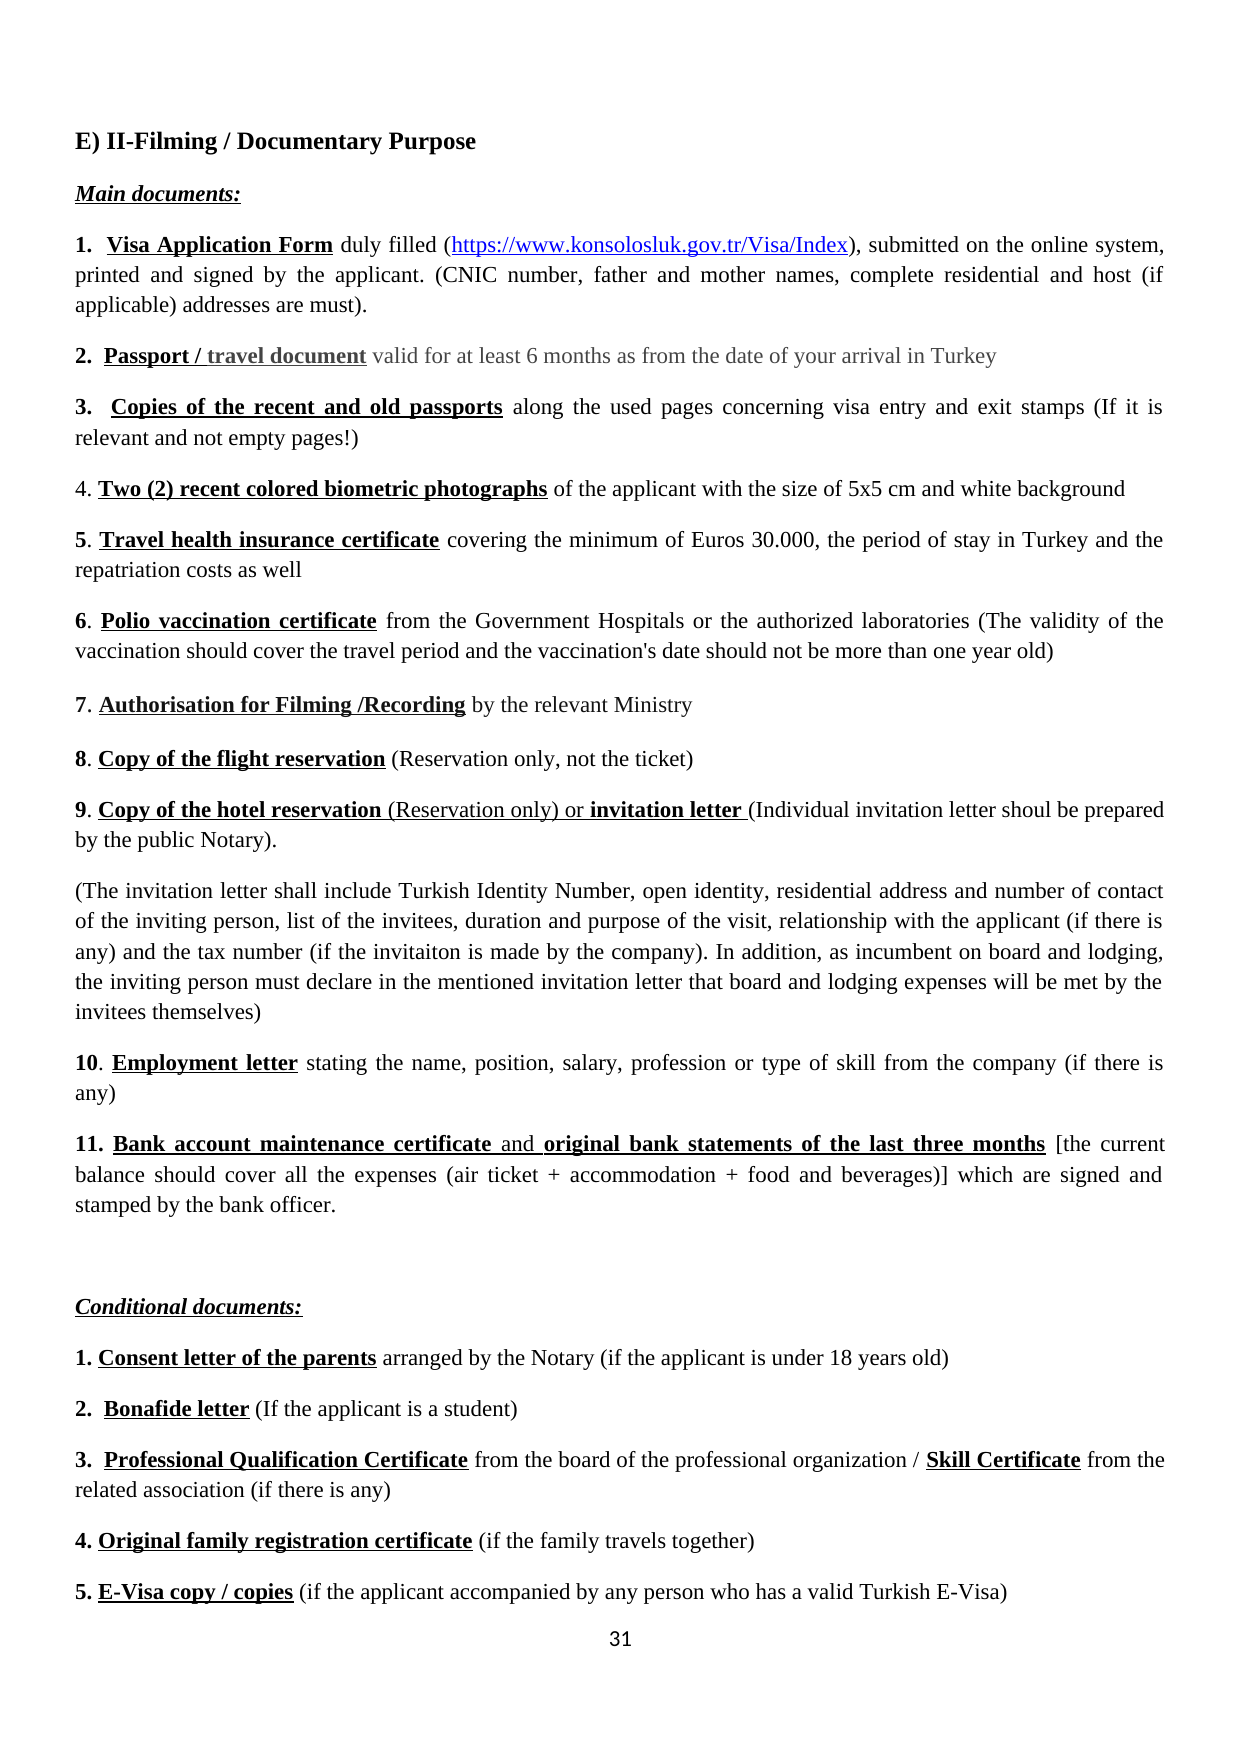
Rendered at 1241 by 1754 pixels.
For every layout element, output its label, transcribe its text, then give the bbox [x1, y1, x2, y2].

text 3. Copies of the recent and old passports along the used pages concerning visa entry and exit stamps (If it is relevant and not empty pages!) [75, 393, 1165, 450]
text 7. Authorisation for Filming /Recording by the relevant Ministry [75, 688, 1165, 719]
text Conditional documents: [75, 1293, 1165, 1319]
text 5. E-Visa copy / copies (if the applicant accompanied by any person who has a valid Turkish E-Visa) [75, 1578, 1165, 1605]
text 6. Polio vaccination certificate from the Government Hospitals or the authorized laboratories (The validity of the vaccination should cover the travel period and the vaccination's date should not be more than one year old) [75, 607, 1165, 663]
text 1. Visa Application Form duly filled (https://www.konsolosluk.gov.tr/Visa/Index), submitted on the online system, printed and signed by the applicant. (CNIC number, father and mother names, complete residential and host (if applicable) addresses are must). [75, 231, 1165, 318]
text 10. Employment letter stating the name, position, salary, profession or type of skill from the company (if there is any) [75, 1049, 1165, 1106]
text 4. Two (2) recent colored biometric photographs of the applicant with the size of 5x5 cm and white background [75, 475, 1165, 501]
text (The invitation letter shall include Turkish Identity Number, open identity, residential address and number of contact of the inviting person, list of the invitees, duration and purpose of the visit, relationship with the applicant (if there is any) and the tax number (if the invitaiton is made by the company). In addition, as incumbent on board and lodging, the inviting person must declare in the mentioned invitation letter that board and lodging expenses will be met by the invitees themselves) [75, 877, 1165, 1024]
text 5. Travel health insurance certificate covering the minimum of Euros 30.000, the period of stay in Turkey and the repatriation costs as well [75, 526, 1165, 582]
text 3. Professional Qualification Certificate from the board of the professional organization / Skill Certificate from the related association (if there is any) [75, 1446, 1165, 1503]
text 2. Bonafide letter (If the applicant is a student) [75, 1395, 1165, 1421]
text 9. Copy of the hotel reservation (Reservation only) or invitation letter (Individual invitation letter shoul be prepared by the public Notary). [75, 796, 1165, 853]
text 2. Passport / travel document valid for at least 6 months as from the date of your arrival in Turkey [75, 342, 1165, 369]
text 1. Consent letter of the parents arranged by the Notary (if the applicant is under 18 years old) [75, 1344, 1165, 1370]
text 4. Original family registration certificate (if the family travels together) [75, 1527, 1165, 1554]
text 8. Copy of the flight reservation (Reservation only, not the ticket) [75, 745, 1165, 771]
text 11. Bank account maintenance certificate and original bank statements of the last three months [the current balance should cover all the expenses (air ticket + accommodation + food and beverages)] which are signed and stamped by the bank officer. [75, 1130, 1165, 1217]
text E) II-Filming / Documentary Purpose [75, 126, 1165, 155]
text Main documents: [75, 180, 1165, 206]
